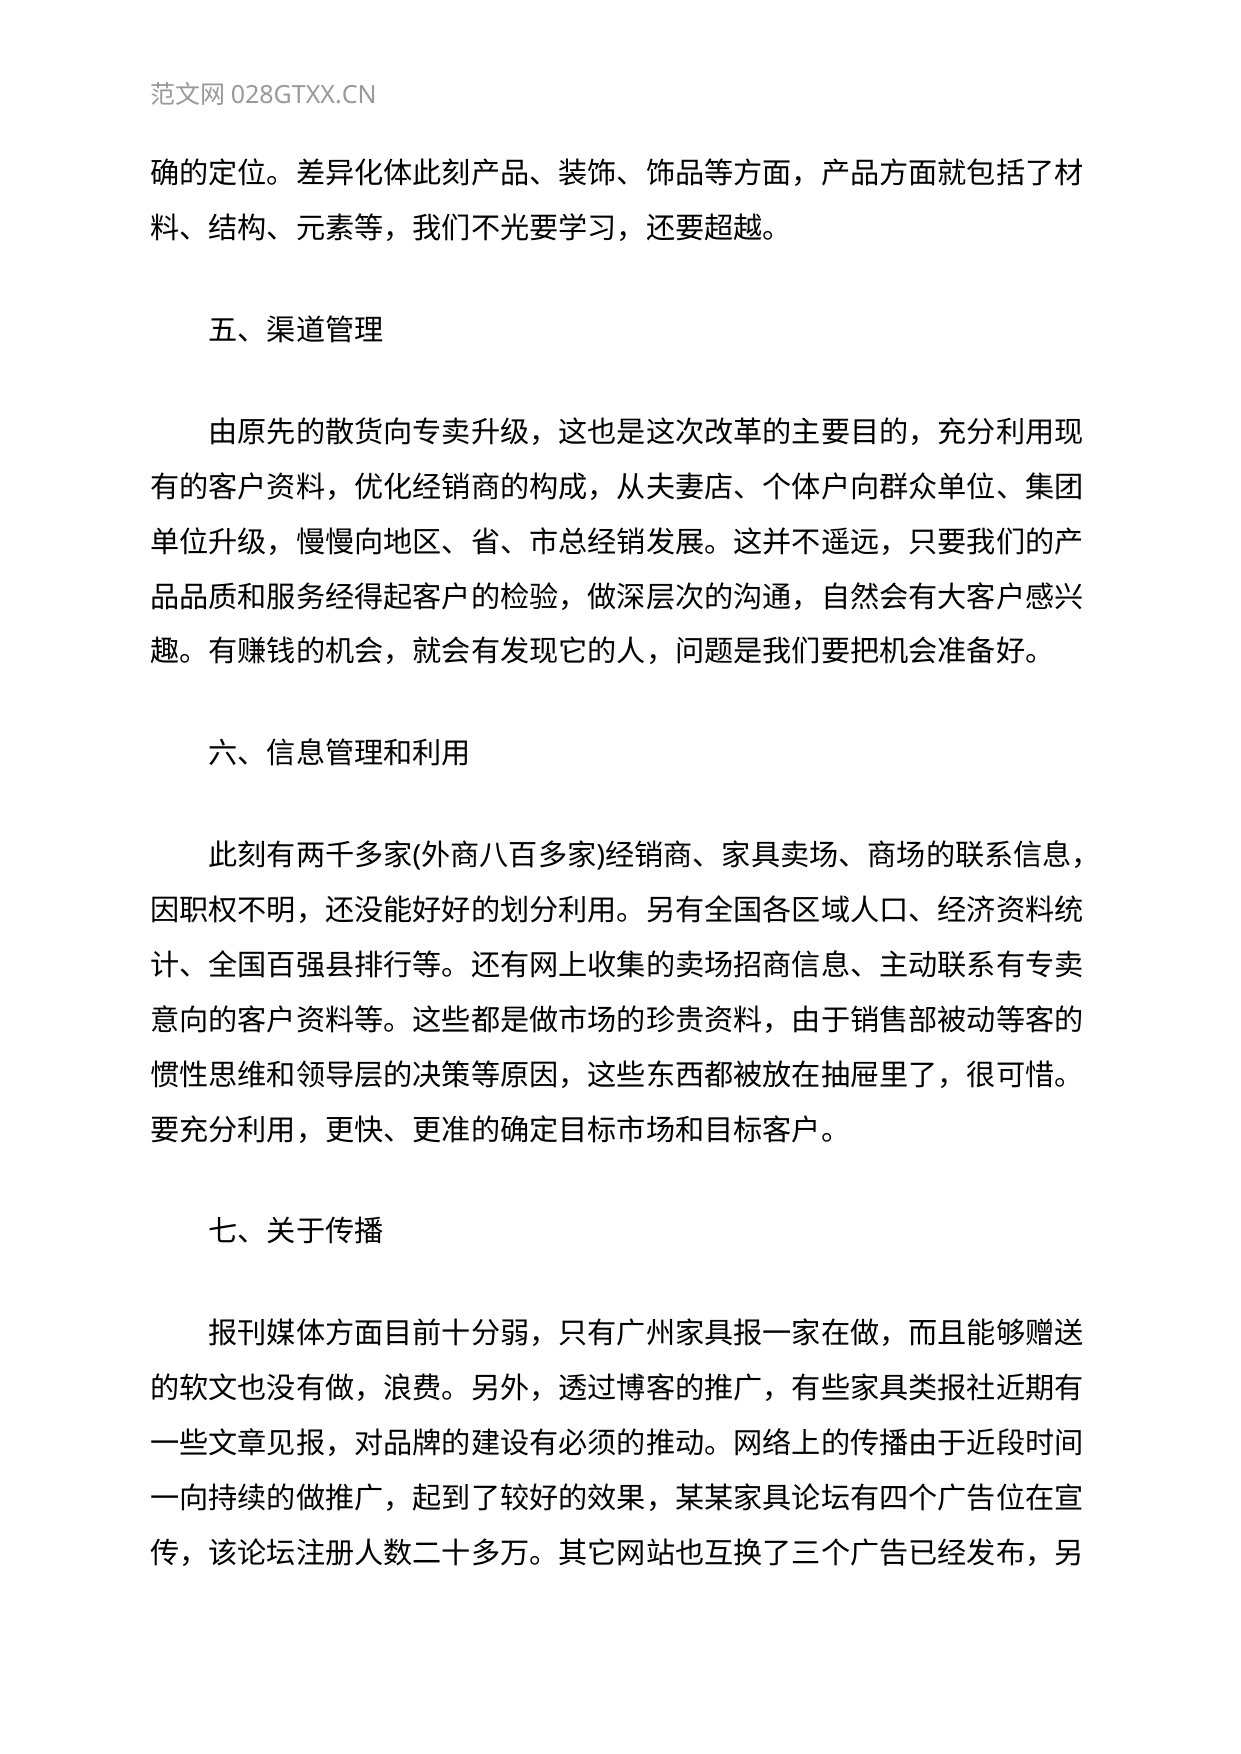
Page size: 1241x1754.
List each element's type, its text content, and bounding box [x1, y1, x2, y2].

text 五、渠道管理 [150, 307, 1090, 349]
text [150, 1310, 1090, 1572]
text 六、信息管理和利用 [150, 730, 1090, 772]
text 由原先的散货向专卖升级，这也是这次改革的主要目的，充分利用现有的客户资料，优化经销商的构成，从夫妻店、个体户向群众单位、集团单位升级，慢慢向地区、省、市总经销发展。这并不遥远，只要我们的产品品质和服务经得起客户的检验，做深层次的沟通，自然会有大客户感兴趣。有赚钱的机会，就会有发现它的人，问题是我们要把机会准备好。 [150, 408, 1090, 670]
text 此刻有两千多家(外商八百多家)经销商、家具卖场、商场的联系信息，因职权不明，还没能好好的划分利用。另有全国各区域人口、经济资料统计、全国百强县排行等。还有网上收集的卖场招商信息、主动联系有专卖意向的客户资料等。这些都是做市场的珍贵资料，由于销售部被动等客的惯性思维和领导层的决策等原因，这些东西都被放在抽屉里了，很可惜。要充分利用，更快、更准的确定目标市场和目标客户。 [150, 832, 1090, 1148]
text 七、关于传播 [150, 1208, 1090, 1250]
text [150, 150, 1090, 247]
